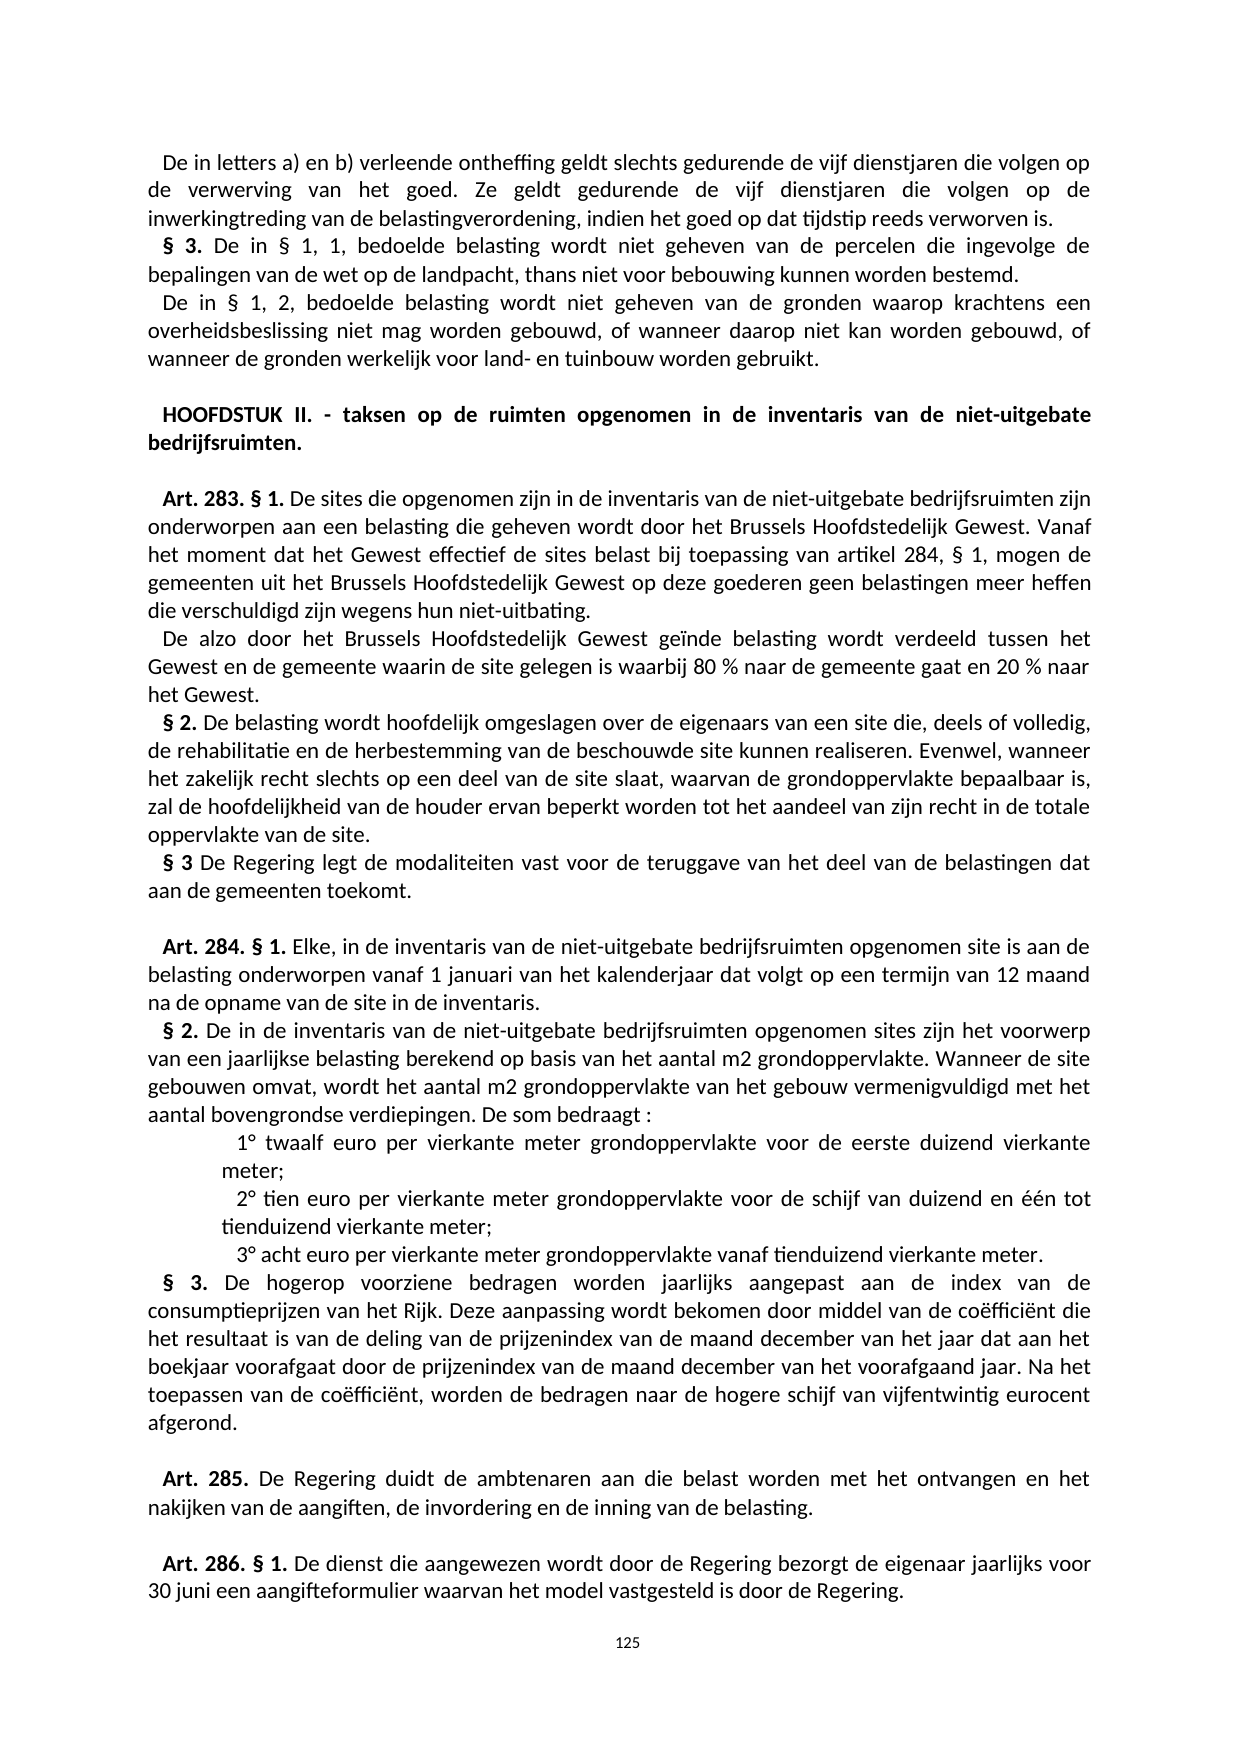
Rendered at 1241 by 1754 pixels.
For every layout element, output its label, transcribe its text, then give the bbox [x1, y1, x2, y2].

text De alzo door het Brussels Hoofdstedelijk Gewest geïnde belasting wordt verdeeld tussen het Gewest en de gemeente waarin de site gelegen is waarbij 80 % naar de gemeente gaat en 20 % naar het Gewest. [148, 624, 1093, 708]
text § 2. De in de inventaris van de niet-uitgebate bedrijfsruimten opgenomen sites zijn het voorwerp van een jaarlijkse belasting berekend op basis van het aantal m2 grondoppervlakte. Wanneer de site gebouwen omvat, wordt het aantal m2 grondoppervlakte van het gebouw vermenigvuldigd met het aantal bovengrondse verdiepingen. De som bedraagt : [148, 1016, 1093, 1128]
text 1° twaalf euro per vierkante meter grondoppervlakte voor de eerste duizend vierkante meter; [221, 1128, 1093, 1184]
text § 2. De belasting wordt hoofdelijk omgeslagen over de eigenaars van een site die, deels of volledig, de rehabilitatie en de herbestemming van de beschouwde site kunnen realiseren. Evenwel, wanneer het zakelijk recht slechts op een deel van de site slaat, waarvan de grondoppervlakte bepaalbaar is, zal de hoofdelijkheid van de houder ervan beperkt worden tot het aandeel van zijn recht in de totale oppervlakte van de site. [148, 708, 1093, 848]
text De in § 1, 2, bedoelde belasting wordt niet geheven van de gronden waarop krachtens een overheidsbeslissing niet mag worden gebouwd, of wanneer daarop niet kan worden gebouwd, of wanneer de gronden werkelijk voor land- en tuinbouw worden gebruikt. [148, 288, 1093, 372]
text § 3. De hogerop voorziene bedragen worden jaarlijks aangepast aan de index van de consumptieprijzen van het Rijk. Deze aanpassing wordt bekomen door middel van de coëfficiënt die het resultaat is van de deling van de prijzenindex van de maand december van het jaar dat aan het boekjaar voorafgaat door de prijzenindex van de maand december van het voorafgaand jaar. Na het toepassen van de coëfficiënt, worden de bedragen naar de hogere schijf van vijfentwintig eurocent afgerond. [148, 1268, 1093, 1437]
text Art. 285. De Regering duidt de ambtenaren aan die belast worden met het ontvangen en het nakijken van de aangiften, de invordering en de inning van de belasting. [148, 1464, 1093, 1521]
text § 3. De in § 1, 1, bedoelde belasting wordt niet geheven van de percelen die ingevolge de bepalingen van de wet op de landpacht, thans niet voor bebouwing kunnen worden bestemd. [148, 232, 1093, 288]
text De in letters a) en b) verleende ontheffing geldt slechts gedurende de vijf dienstjaren die volgen op de verwerving van het goed. Ze geldt gedurende de vijf dienstjaren die volgen op de inwerkingtreding van de belastingverordening, indien het goed op dat tijdstip reeds verworven is. [148, 148, 1093, 232]
text 2° tien euro per vierkante meter grondoppervlakte voor de schijf van duizend en één tot tienduizend vierkante meter; [221, 1184, 1093, 1240]
text 3° acht euro per vierkante meter grondoppervlakte vanaf tienduizend vierkante meter. [221, 1240, 1093, 1268]
text Art. 286. § 1. De dienst die aangewezen wordt door de Regering bezorgt de eigenaar jaarlijks voor 30 juni een aangifteformulier waarvan het model vastgesteld is door de Regering. [148, 1549, 1093, 1605]
subtitle HOOFDSTUK II. - taksen op de ruimten opgenomen in de inventaris van de niet-uitgebate bedrijfsruimten. [148, 400, 1093, 456]
text Art. 284. § 1. Elke, in de inventaris van de niet-uitgebate bedrijfsruimten opgenomen site is aan de belasting onderworpen vanaf 1 januari van het kalenderjaar dat volgt op een termijn van 12 maand na de opname van de site in de inventaris. [148, 932, 1093, 1016]
text Art. 283. § 1. De sites die opgenomen zijn in de inventaris van de niet-uitgebate bedrijfsruimten zijn onderworpen aan een belasting die geheven wordt door het Brussels Hoofdstedelijk Gewest. Vanaf het moment dat het Gewest effectief de sites belast bij toepassing van artikel 284, § 1, mogen de gemeenten uit het Brussels Hoofdstedelijk Gewest op deze goederen geen belastingen meer heffen die verschuldigd zijn wegens hun niet-uitbating. [148, 484, 1093, 624]
text § 3 De Regering legt de modaliteiten vast voor de teruggave van het deel van de belastingen dat aan de gemeenten toekomt. [148, 848, 1093, 904]
